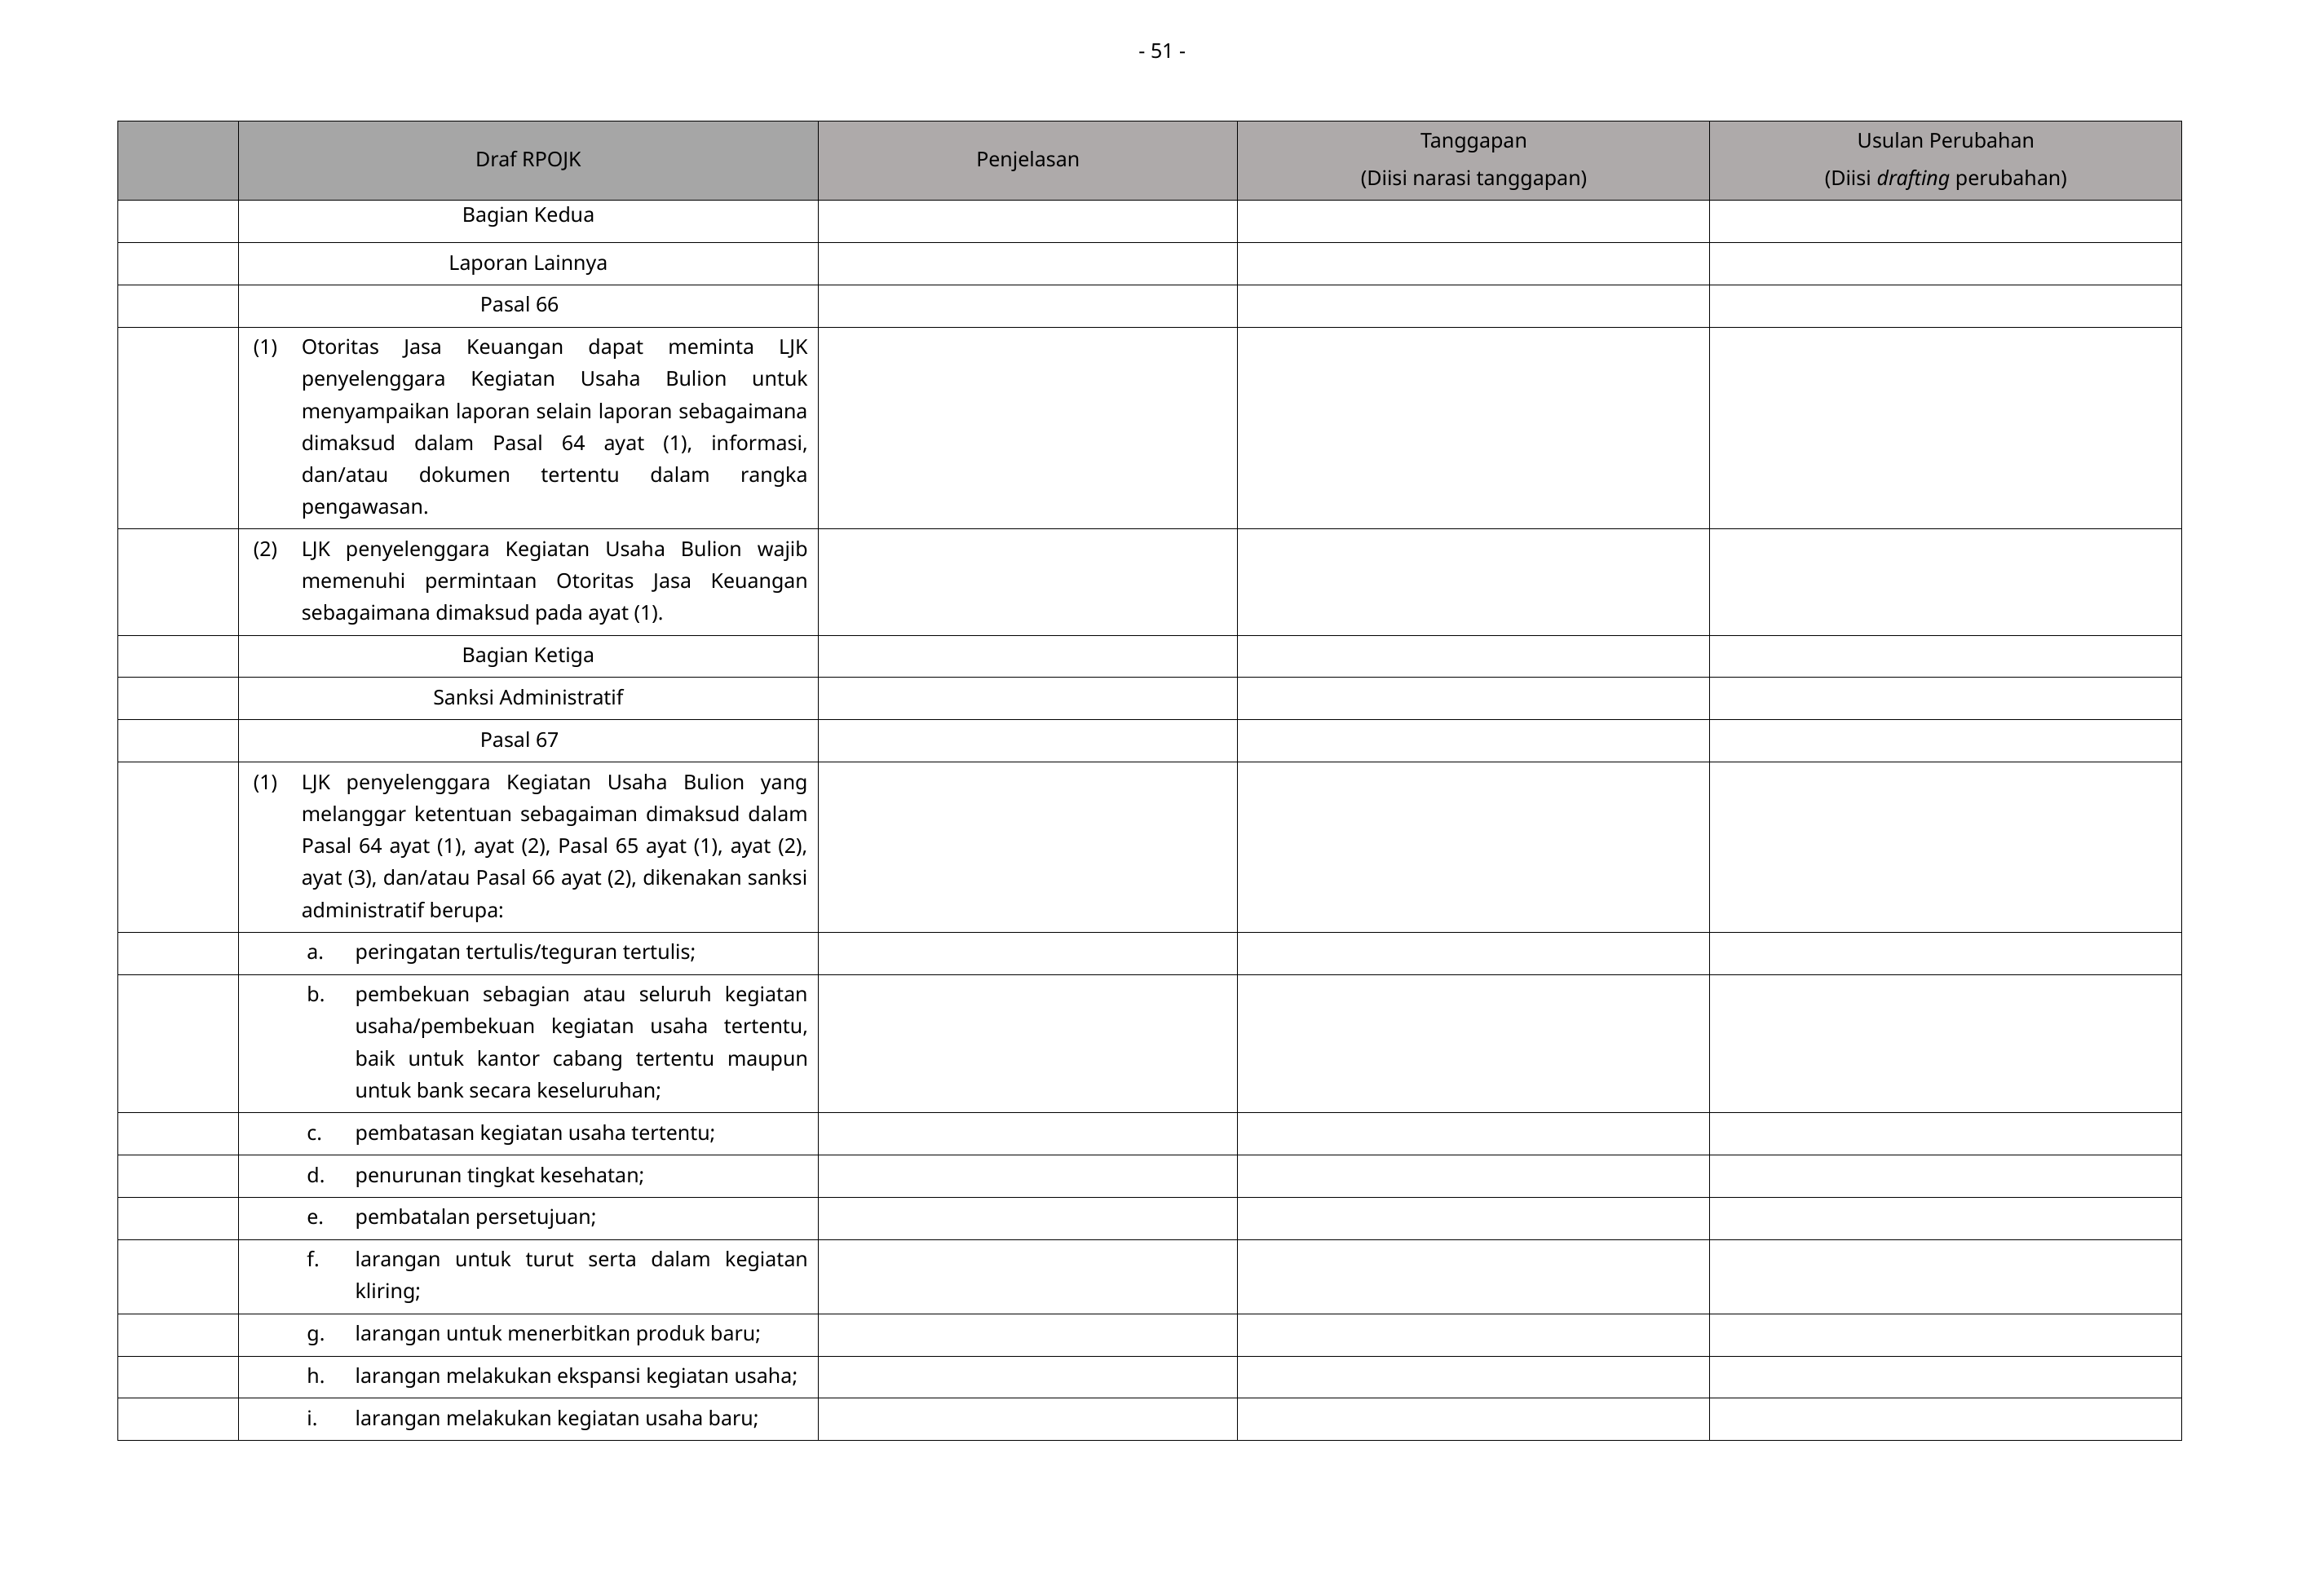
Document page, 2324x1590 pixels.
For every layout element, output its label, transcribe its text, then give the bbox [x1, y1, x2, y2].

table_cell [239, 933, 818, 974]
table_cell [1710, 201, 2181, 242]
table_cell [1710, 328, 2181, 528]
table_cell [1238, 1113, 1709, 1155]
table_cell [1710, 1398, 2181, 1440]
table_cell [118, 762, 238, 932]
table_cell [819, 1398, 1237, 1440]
table_header [118, 121, 217, 200]
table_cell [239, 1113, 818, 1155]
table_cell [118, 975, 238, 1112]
table_header Draf RPOJK [239, 121, 818, 200]
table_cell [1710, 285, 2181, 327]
table_header Tanggapan (Diisi narasi tanggapan) [1238, 121, 1709, 200]
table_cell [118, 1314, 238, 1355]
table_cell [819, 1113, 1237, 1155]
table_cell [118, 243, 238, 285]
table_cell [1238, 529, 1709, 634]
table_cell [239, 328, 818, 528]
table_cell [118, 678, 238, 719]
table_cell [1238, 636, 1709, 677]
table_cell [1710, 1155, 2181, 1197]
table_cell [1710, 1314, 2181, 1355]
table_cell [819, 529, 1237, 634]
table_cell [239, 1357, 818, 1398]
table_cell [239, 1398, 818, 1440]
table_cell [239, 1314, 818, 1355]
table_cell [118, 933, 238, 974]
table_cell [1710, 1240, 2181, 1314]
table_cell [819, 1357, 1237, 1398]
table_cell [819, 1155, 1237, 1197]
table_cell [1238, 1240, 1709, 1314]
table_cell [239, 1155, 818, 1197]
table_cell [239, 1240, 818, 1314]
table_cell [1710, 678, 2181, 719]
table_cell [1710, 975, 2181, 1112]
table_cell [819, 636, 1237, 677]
table_header Usulan Perubahan (Diisi drafting perubahan) [1710, 121, 2181, 200]
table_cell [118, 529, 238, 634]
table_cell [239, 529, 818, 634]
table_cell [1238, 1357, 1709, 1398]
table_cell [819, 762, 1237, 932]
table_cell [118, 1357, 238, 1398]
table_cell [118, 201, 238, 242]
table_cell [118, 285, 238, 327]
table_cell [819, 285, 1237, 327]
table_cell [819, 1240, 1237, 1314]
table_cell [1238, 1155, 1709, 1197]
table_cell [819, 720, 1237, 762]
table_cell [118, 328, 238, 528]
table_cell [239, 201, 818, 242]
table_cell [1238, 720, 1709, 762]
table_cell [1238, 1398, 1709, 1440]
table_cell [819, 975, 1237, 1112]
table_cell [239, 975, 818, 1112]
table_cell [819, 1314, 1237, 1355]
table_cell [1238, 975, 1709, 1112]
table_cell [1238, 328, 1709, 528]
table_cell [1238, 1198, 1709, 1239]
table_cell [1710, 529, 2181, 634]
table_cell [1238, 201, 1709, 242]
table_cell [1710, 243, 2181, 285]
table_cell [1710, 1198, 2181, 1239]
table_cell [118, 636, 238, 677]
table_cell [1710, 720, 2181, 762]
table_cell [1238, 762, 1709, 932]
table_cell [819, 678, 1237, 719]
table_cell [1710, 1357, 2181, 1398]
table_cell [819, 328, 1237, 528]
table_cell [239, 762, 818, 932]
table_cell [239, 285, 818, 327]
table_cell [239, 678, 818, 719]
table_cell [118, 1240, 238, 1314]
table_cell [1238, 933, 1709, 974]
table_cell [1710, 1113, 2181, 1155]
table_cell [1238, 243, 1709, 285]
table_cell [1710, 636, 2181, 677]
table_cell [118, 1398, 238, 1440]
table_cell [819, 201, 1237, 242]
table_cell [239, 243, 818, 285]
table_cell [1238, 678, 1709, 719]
table_header Penjelasan [819, 121, 1237, 200]
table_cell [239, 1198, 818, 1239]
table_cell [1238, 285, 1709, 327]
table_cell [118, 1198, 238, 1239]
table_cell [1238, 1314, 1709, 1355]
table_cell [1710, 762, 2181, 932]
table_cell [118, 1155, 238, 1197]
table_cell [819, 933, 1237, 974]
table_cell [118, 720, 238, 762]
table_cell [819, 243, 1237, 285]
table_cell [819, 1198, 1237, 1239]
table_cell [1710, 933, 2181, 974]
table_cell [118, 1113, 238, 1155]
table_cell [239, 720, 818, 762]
table_header [217, 121, 238, 200]
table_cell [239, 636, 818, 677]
